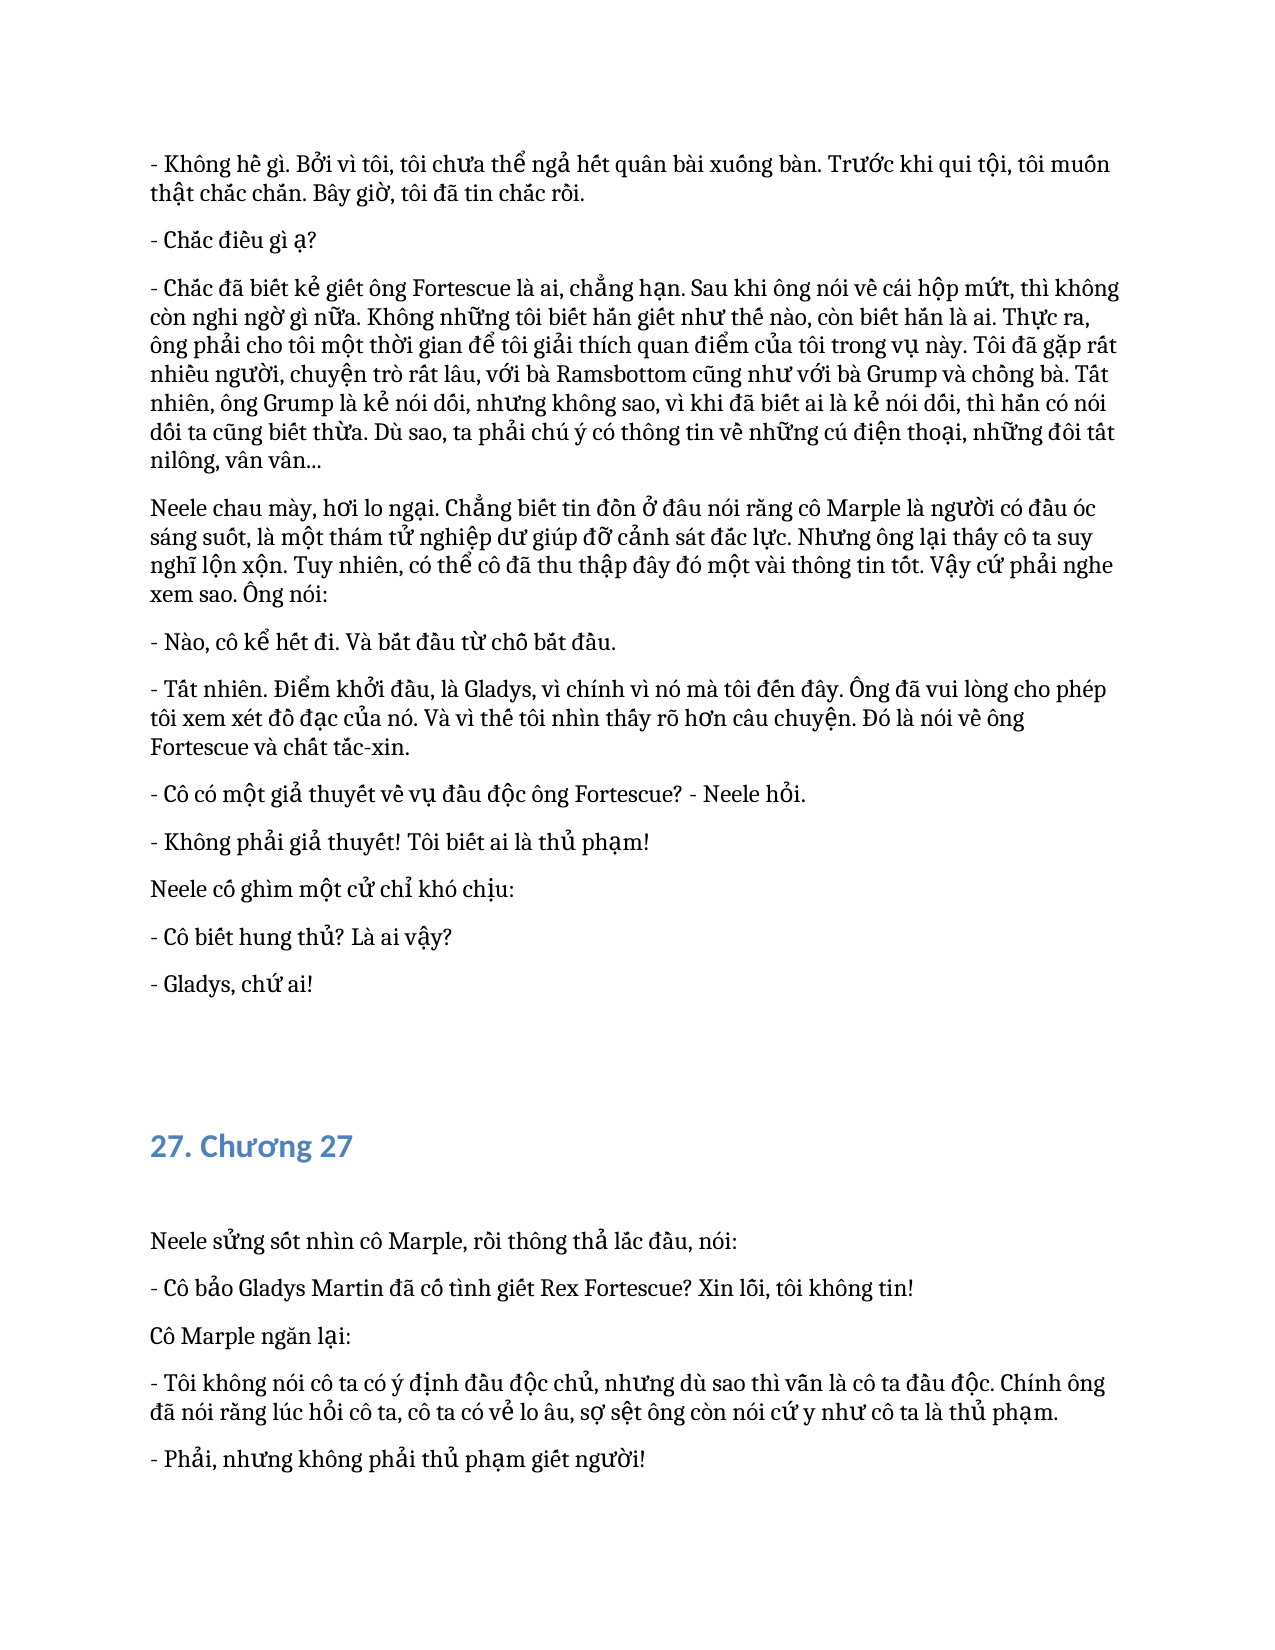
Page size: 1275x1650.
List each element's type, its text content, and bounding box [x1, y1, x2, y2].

text Neele chau mày, hơi lo ngại. Chẳng biết tin đồn ở đâu nói rằng cô Marple là người có đầu óc sáng suốt, là một thám tử nghiệp dư giúp đỡ cảnh sát đắc lực. Nhưng ông lại thấy cô ta suy nghĩ lộn xộn. Tuy nhiên, có thể cô đã thu thập đây đó một vài thông tin tốt. Vậy cứ phải nghe xem sao. Ông nói: [150, 494, 1125, 609]
text - Cô bảo Gladys Martin đã cố tình giết Rex Fortescue? Xin lỗi, tôi không tin! [150, 1274, 1125, 1303]
text - Nào, cô kể hết đi. Và bắt đầu từ chỗ bắt đầu. [150, 627, 1125, 656]
text Neele sửng sốt nhìn cô Marple, rồi thông thả lắc đầu, nói: [150, 1169, 1125, 1255]
text - Gladys, chứ ai! [150, 970, 1125, 999]
text - Không hề gì. Bởi vì tôi, tôi chưa thể ngả hết quân bài xuống bàn. Trước khi qui tội, tôi muốn thật chắc chắn. Bây giờ, tôi đã tin chắc rồi. [150, 150, 1125, 207]
subtitle 27. Chương 27 [150, 1124, 1125, 1165]
text - Cô có một giả thuyết về vụ đầu độc ông Fortescue? - Neele hỏi. [150, 780, 1125, 809]
text - Cô biết hung thủ? Là ai vậy? [150, 922, 1125, 951]
text - Tôi không nói cô ta có ý định đầu độc chủ, nhưng dù sao thì vẫn là cô ta đầu độc. Chính ông đã nói rằng lúc hỏi cô ta, cô ta có vẻ lo âu, sợ sệt ông còn nói cứ y như cô ta là thủ phạm. [150, 1369, 1125, 1427]
text Neele cố ghìm một cử chỉ khó chịu: [150, 875, 1125, 904]
text - Chắc đã biết kẻ giết ông Fortescue là ai, chẳng hạn. Sau khi ông nói về cái hộp mứt, thì không còn nghi ngờ gì nữa. Không những tôi biết hắn giết như thế nào, còn biết hắn là ai. Thực ra, ông phải cho tôi một thời gian để tôi giải thích quan điểm của tôi trong vụ này. Tôi đã gặp rất nhiều người, chuyện trò rất lâu, với bà Ramsbottom cũng như với bà Grump và chồng bà. Tất nhiên, ông Grump là kẻ nói dối, nhưng không sao, vì khi đã biết ai là kẻ nói dối, thì hắn có nói dối ta cũng biết thừa. Dù sao, ta phải chú ý có thông tin về những cú điện thoại, những đôi tất nilông, vân vân... [150, 274, 1125, 475]
text - Chắc điều gì ạ? [150, 226, 1125, 255]
text - Tất nhiên. Điểm khởi đầu, là Gladys, vì chính vì nó mà tôi đến đây. Ông đã vui lòng cho phép tôi xem xét đồ đạc của nó. Và vì thế tôi nhìn thấy rõ hơn câu chuyện. Đó là nói về ông Fortescue và chất tắc-xin. [150, 675, 1125, 761]
text Cô Marple ngăn lại: [150, 1322, 1125, 1350]
text - Phải, nhưng không phải thủ phạm giết người! [150, 1445, 1125, 1474]
text - Không phải giả thuyết! Tôi biết ai là thủ phạm! [150, 827, 1125, 856]
